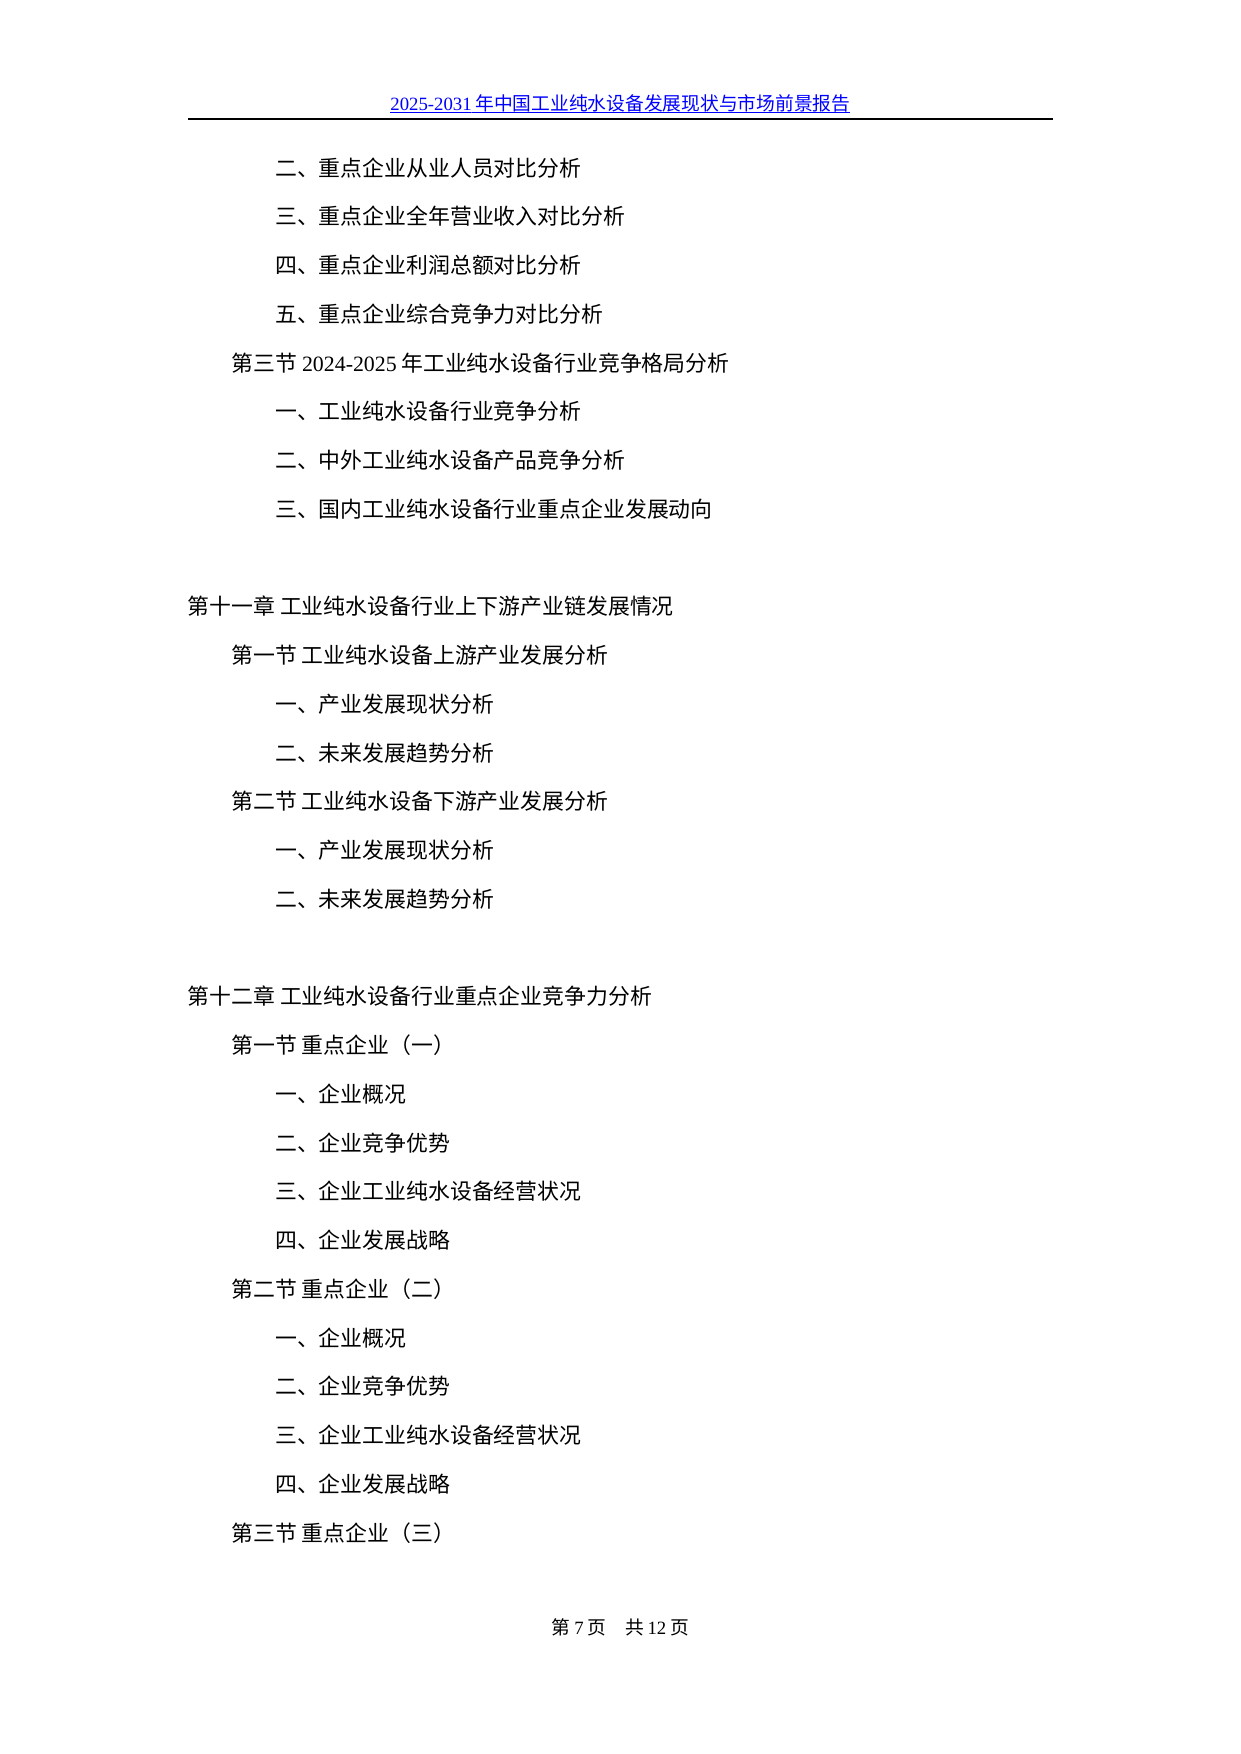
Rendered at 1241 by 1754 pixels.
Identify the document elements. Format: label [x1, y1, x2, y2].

text [187, 150, 1053, 1548]
